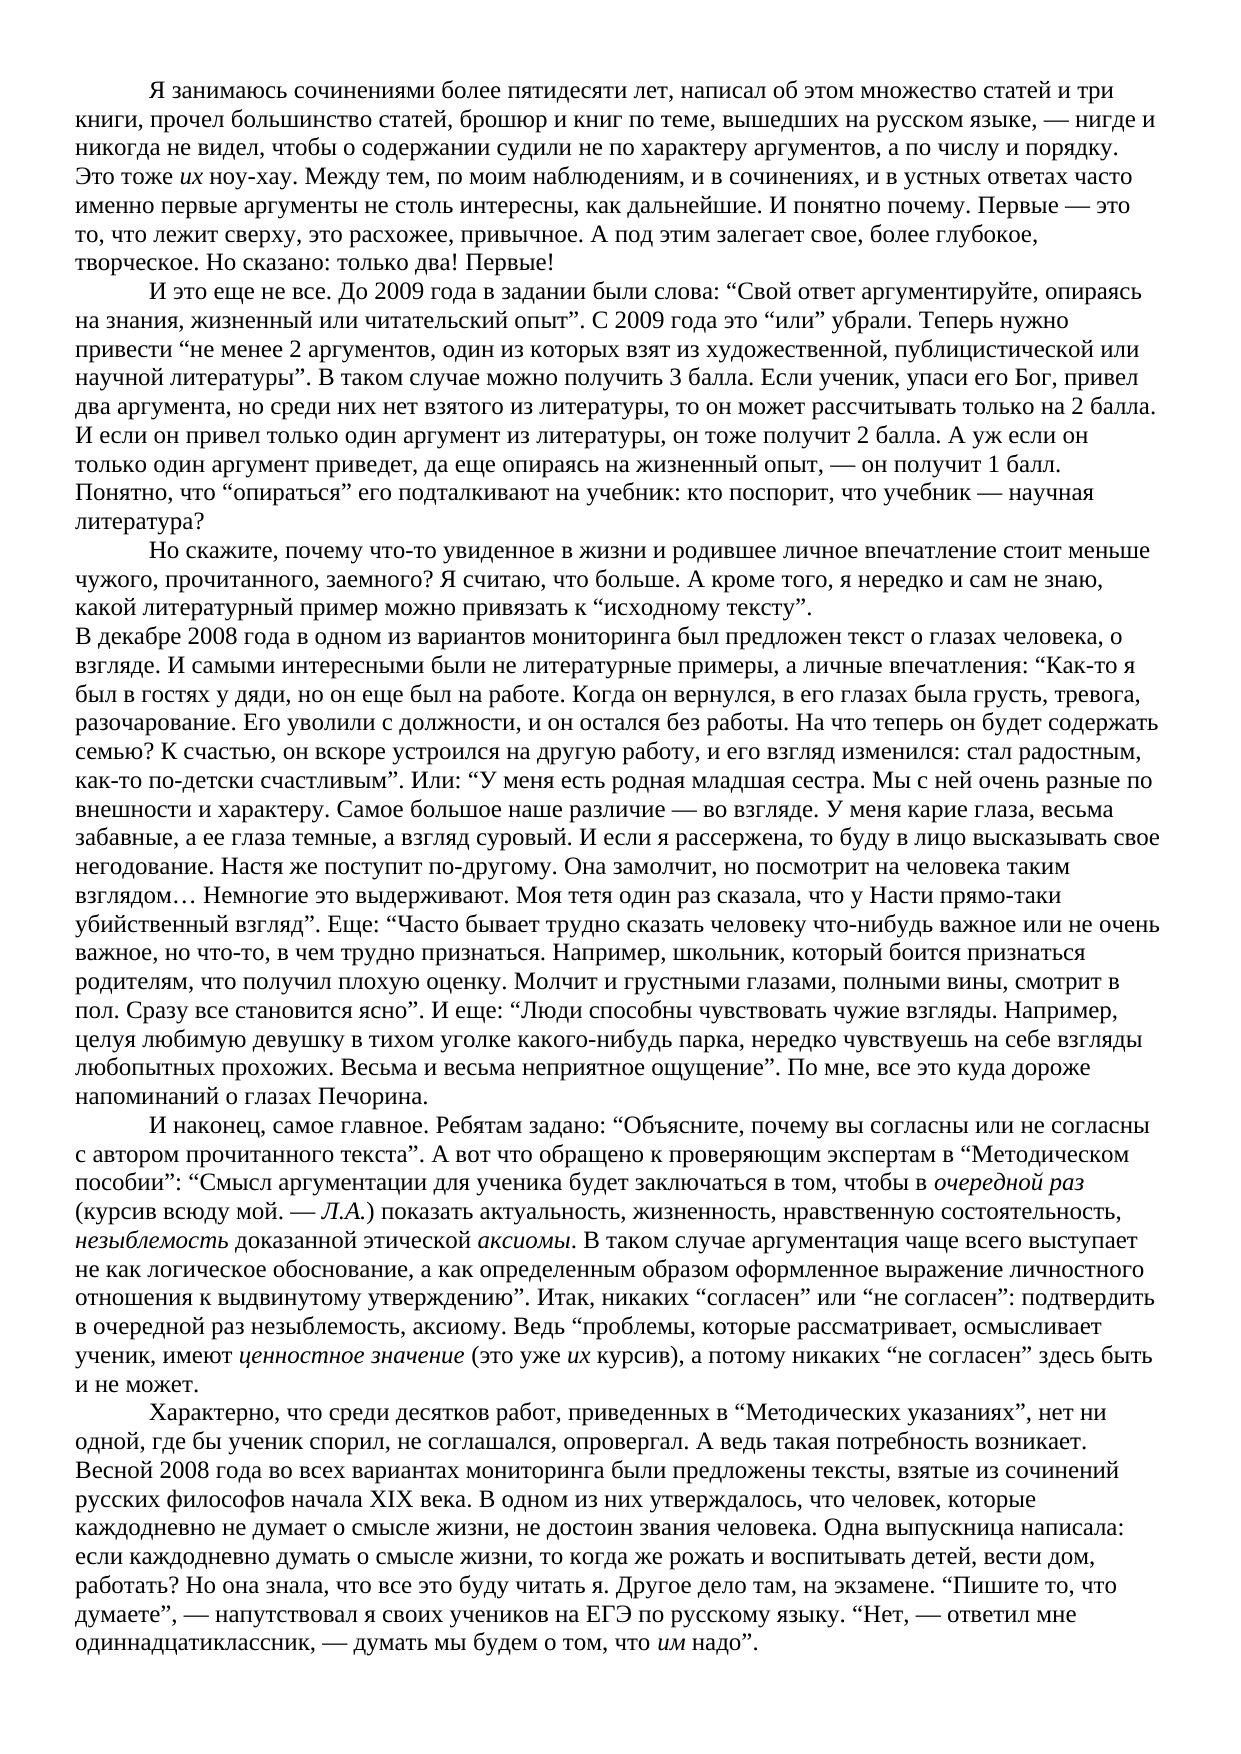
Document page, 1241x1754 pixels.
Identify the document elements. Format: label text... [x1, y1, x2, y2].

text Характерно, что среди десятков работ, приведенных в “Методических указаниях”, нет ни одной, где бы ученик спорил, не соглашался, опровергал. А ведь такая потребность возникает. Весной 2008 года во всех вариантах мониторинга были предложены тексты, взятые из сочинений русских философов начала XIX века. В одном из них утверждалось, что человек, которые каждодневно не думает о смысле жизни, не достоин звания человека. Одна выпускница написала: если каждодневно думать о смысле жизни, то когда же рожать и воспитывать детей, вести дом, работать? Но она знала, что все это буду читать я. Другое дело там, на экзамене. “Пишите то, что думаете”, — напутствовал я своих учеников на ЕГЭ по русскому языку. “Нет, — ответил мне одиннадцатиклассник, — думать мы будем о том, что им надо”. [75, 1397, 1165, 1656]
text И наконец, самое главное. Ребятам задано: “Объясните, почему вы согласны или не согласны с автором прочитанного текста”. А вот что обращено к проверяющим экспертам в “Методическом пособии”: “Смысл аргументации для ученика будет заключаться в том, чтобы в очередной раз (курсив всюду мой. — Л.А.) показать актуальность, жизненность, нравственную состоятельность, незыблемость доказанной этической аксиомы. В таком случае аргументация чаще всего выступает не как логическое обоснование, а как определенным образом оформленное выражение личностного отношения к выдвинутому утверждению”. Итак, никаких “согласен” или “не согласен”: подтвердить в очередной раз незыблемость, аксиому. Ведь “проблемы, которые рассматривает, осмысливает ученик, имеют ценностное значение (это уже их курсив), а потому никаких “не согласен” здесь быть и не может. [75, 1110, 1165, 1397]
text Но скажите, почему что-то увиденное в жизни и родившее личное впечатление стоит меньше чужого, прочитанного, заемного? Я считаю, что больше. А кроме того, я нередко и сам не знаю, какой литературный пример можно привязать к “исходному тексту”. [75, 535, 1165, 621]
text И это еще не все. До 2009 года в задании были слова: “Свой ответ аргументируйте, опираясь на знания, жизненный или читательский опыт”. С 2009 года это “или” убрали. Теперь нужно привести “не менее 2 аргументов, один из которых взят из художественной, публицистической или научной литературы”. В таком случае можно получить 3 балла. Если ученик, упаси его Бог, привел два аргумента, но среди них нет взятого из литературы, то он может рассчитывать только на 2 балла. И если он привел только один аргумент из литературы, он тоже получит 2 балла. А уж если он только один аргумент приведет, да еще опираясь на жизненный опыт, — он получит 1 балл. Понятно, что “опираться” его подталкивают на учебник: кто поспорит, что учебник — научная литература? [75, 276, 1165, 535]
text Я занимаюсь сочинениями более пятидесяти лет, написал об этом множество статей и три книги, прочел большинство статей, брошюр и книг по теме, вышедших на русском языке, — нигде и никогда не видел, чтобы о содержании судили не по характеру аргументов, а по числу и порядку. Это тоже их ноу-хау. Между тем, по моим наблюдениям, и в сочинениях, и в устных ответах часто именно первые аргументы не столь интересны, как дальнейшие. И понятно почему. Первые — это то, что лежит сверху, это расхожее, привычное. А под этим залегает свое, более глубокое, творческое. Но сказано: только два! Первые! [75, 75, 1165, 276]
text В декабре 2008 года в одном из вариантов мониторинга был предложен текст о глазах человека, о взгляде. И самыми интересными были не литературные примеры, а личные впечатления: “Как-то я был в гостях у дяди, но он еще был на работе. Когда он вернулся, в его глазах была грусть, тревога, разочарование. Его уволили с должности, и он остался без работы. На что теперь он будет содержать семью? К счастью, он вскоре устроился на другую работу, и его взгляд изменился: стал радостным, как-то по-детски счастливым”. Или: “У меня есть родная младшая сестра. Мы с ней очень разные по внешности и характеру. Самое большое наше различие — во взгляде. У меня карие глаза, весьма забавные, а ее глаза темные, а взгляд суровый. И если я рассержена, то буду в лицо высказывать свое негодование. Настя же поступит по-другому. Она замолчит, но посмотрит на человека таким взглядом… Немногие это выдерживают. Моя тетя один раз сказала, что у Насти прямо-таки убийственный взгляд”. Еще: “Часто бывает трудно сказать человеку что-нибудь важное или не очень важное, но что-то, в чем трудно признаться. Например, школьник, который боится признаться родителям, что получил плохую оценку. Молчит и грустными глазами, полными вины, смотрит в пол. Сразу все становится ясно”. И еще: “Люди способны чувствовать чужие взгляды. Например, целуя любимую девушку в тихом уголке какого-нибудь парка, нередко чувствуешь на себе взгляды любопытных прохожих. Весьма и весьма неприятное ощущение”. По мне, все это куда дороже напоминаний о глазах Печорина. [75, 621, 1165, 1110]
